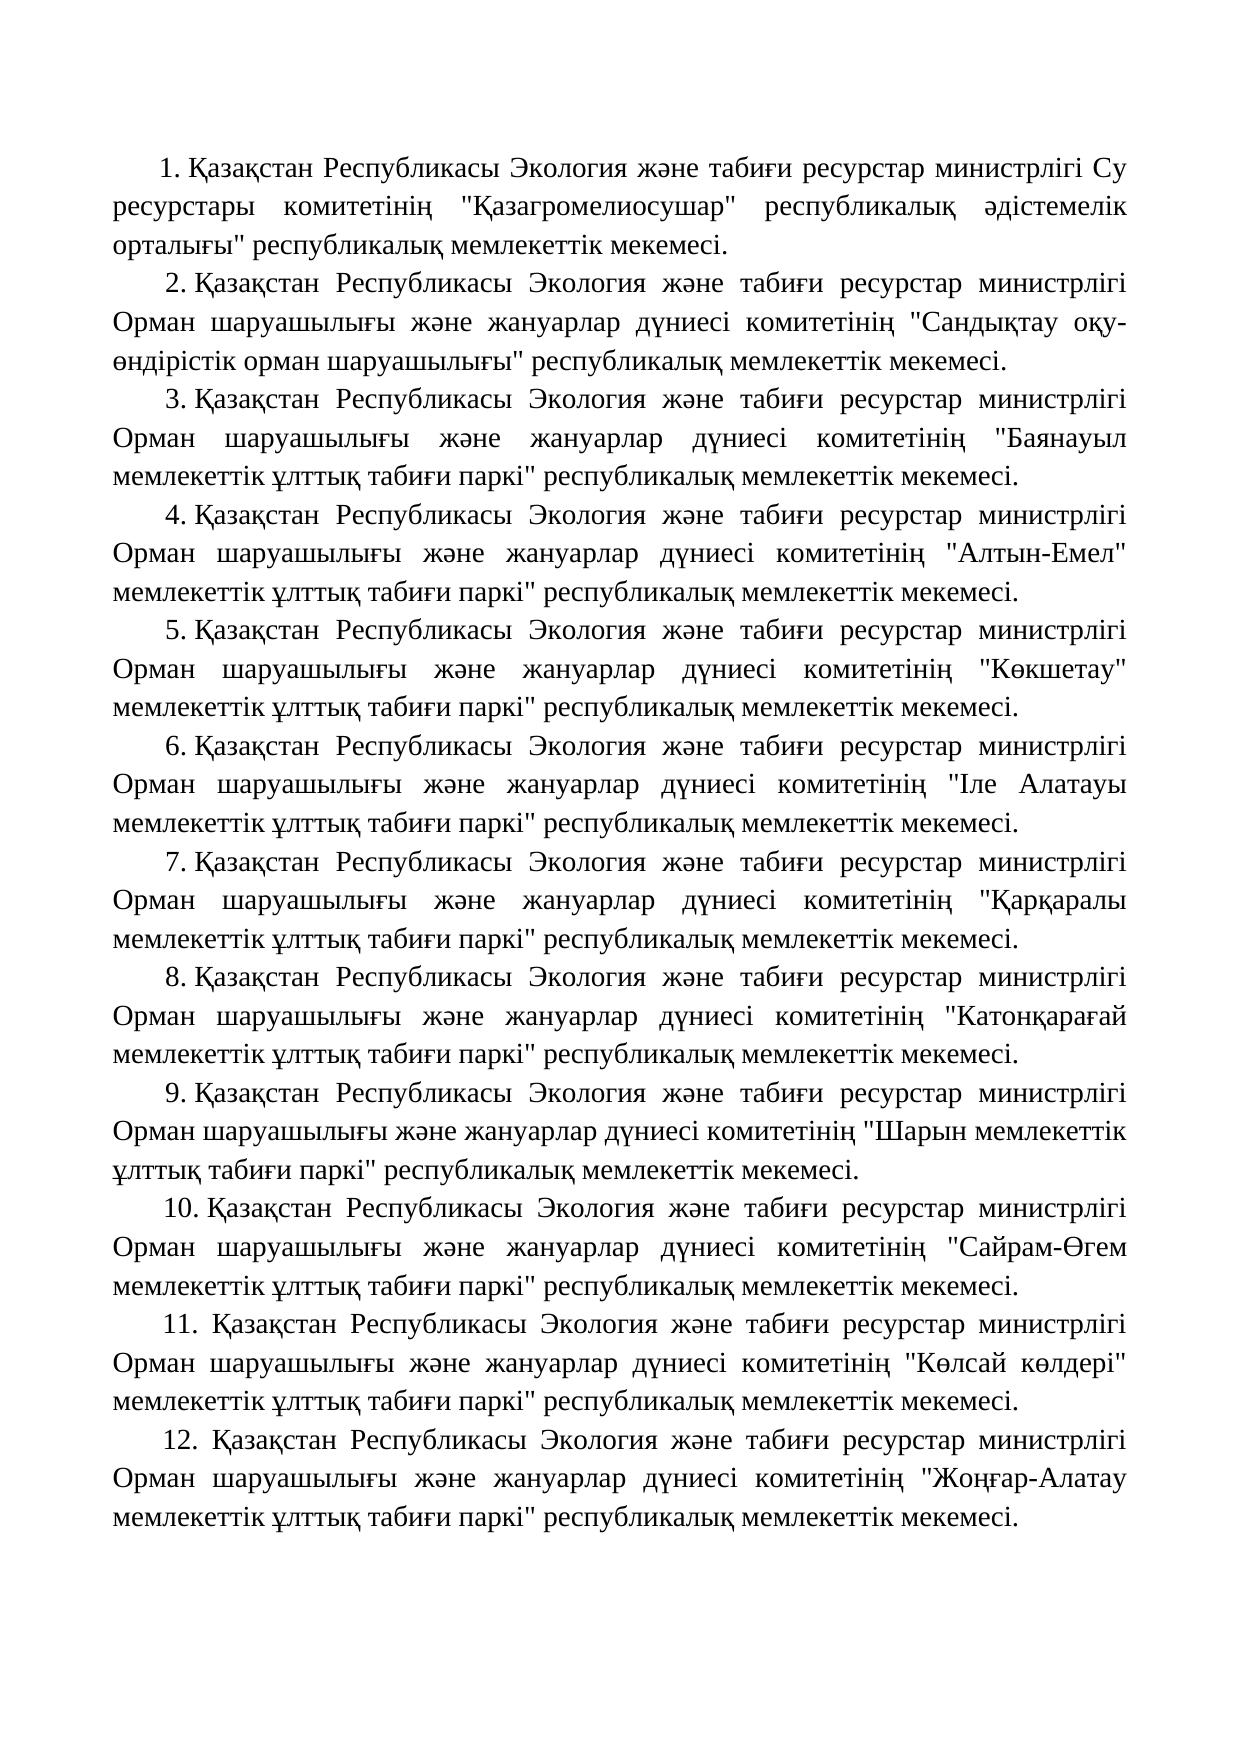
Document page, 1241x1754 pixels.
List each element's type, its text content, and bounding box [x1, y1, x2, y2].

text 7. Қазақстан Республикасы Экология және табиғи ресурстар министрлігі Орман шаруашылығы және жануарлар дүниесі комитетінің "Қарқаралы мемлекеттік ұлттық табиғи паркі" республикалық мемлекеттік мекемесі. [112, 844, 1128, 954]
text 3. Қазақстан Республикасы Экология және табиғи ресурстар министрлігі Орман шаруашылығы және жануарлар дүниесі комитетінің "Баянауыл мемлекеттік ұлттық табиғи паркі" республикалық мемлекеттік мекемесі. [112, 381, 1128, 492]
text 8. Қазақстан Республикасы Экология және табиғи ресурстар министрлігі Орман шаруашылығы және жануарлар дүниесі комитетінің "Катонқарағай мемлекеттік ұлттық табиғи паркі" республикалық мемлекеттік мекемесі. [112, 959, 1128, 1070]
text 2. Қазақстан Республикасы Экология және табиғи ресурстар министрлігі Орман шаруашылығы және жануарлар дүниесі комитетінің "Сандықтау оқу-өндірістік орман шаруашылығы" республикалық мемлекеттік мекемесі. [112, 266, 1128, 376]
text 1. Қазақстан Республикасы Экология және табиғи ресурстар министрлігі Су ресурстары комитетінің "Қазагромелиосушар" республикалық әдістемелік орталығы" республикалық мемлекеттік мекемесі. [112, 150, 1128, 261]
text 10. Қазақстан Республикасы Экология және табиғи ресурстар министрлігі Орман шаруашылығы және жануарлар дүниесі комитетінің "Сайрам-Өгем мемлекеттік ұлттық табиғи паркі" республикалық мемлекеттік мекемесі. [112, 1191, 1128, 1301]
text 5. Қазақстан Республикасы Экология және табиғи ресурстар министрлігі Орман шаруашылығы және жануарлар дүниесі комитетінің "Көкшетау" мемлекеттік ұлттық табиғи паркі" республикалық мемлекеттік мекемесі. [112, 612, 1128, 723]
text 12. Қазақстан Республикасы Экология және табиғи ресурстар министрлігі Орман шаруашылығы және жануарлар дүниесі комитетінің "Жоңғар-Алатау мемлекеттік ұлттық табиғи паркі" республикалық мемлекеттік мекемесі. [112, 1422, 1128, 1532]
text 11. Қазақстан Республикасы Экология және табиғи ресурстар министрлігі Орман шаруашылығы және жануарлар дүниесі комитетінің "Көлсай көлдері" мемлекеттік ұлттық табиғи паркі" республикалық мемлекеттік мекемесі. [112, 1306, 1128, 1417]
text 6. Қазақстан Республикасы Экология және табиғи ресурстар министрлігі Орман шаруашылығы және жануарлар дүниесі комитетінің "Іле Алатауы мемлекеттік ұлттық табиғи паркі" республикалық мемлекеттік мекемесі. [112, 728, 1128, 839]
text 4. Қазақстан Республикасы Экология және табиғи ресурстар министрлігі Орман шаруашылығы және жануарлар дүниесі комитетінің "Алтын-Емел" мемлекеттік ұлттық табиғи паркі" республикалық мемлекеттік мекемесі. [112, 497, 1128, 607]
text 9. Қазақстан Республикасы Экология және табиғи ресурстар министрлігі Орман шаруашылығы және жануарлар дүниесі комитетінің "Шарын мемлекеттік ұлттық табиғи паркі" республикалық мемлекеттік мекемесі. [112, 1075, 1128, 1186]
